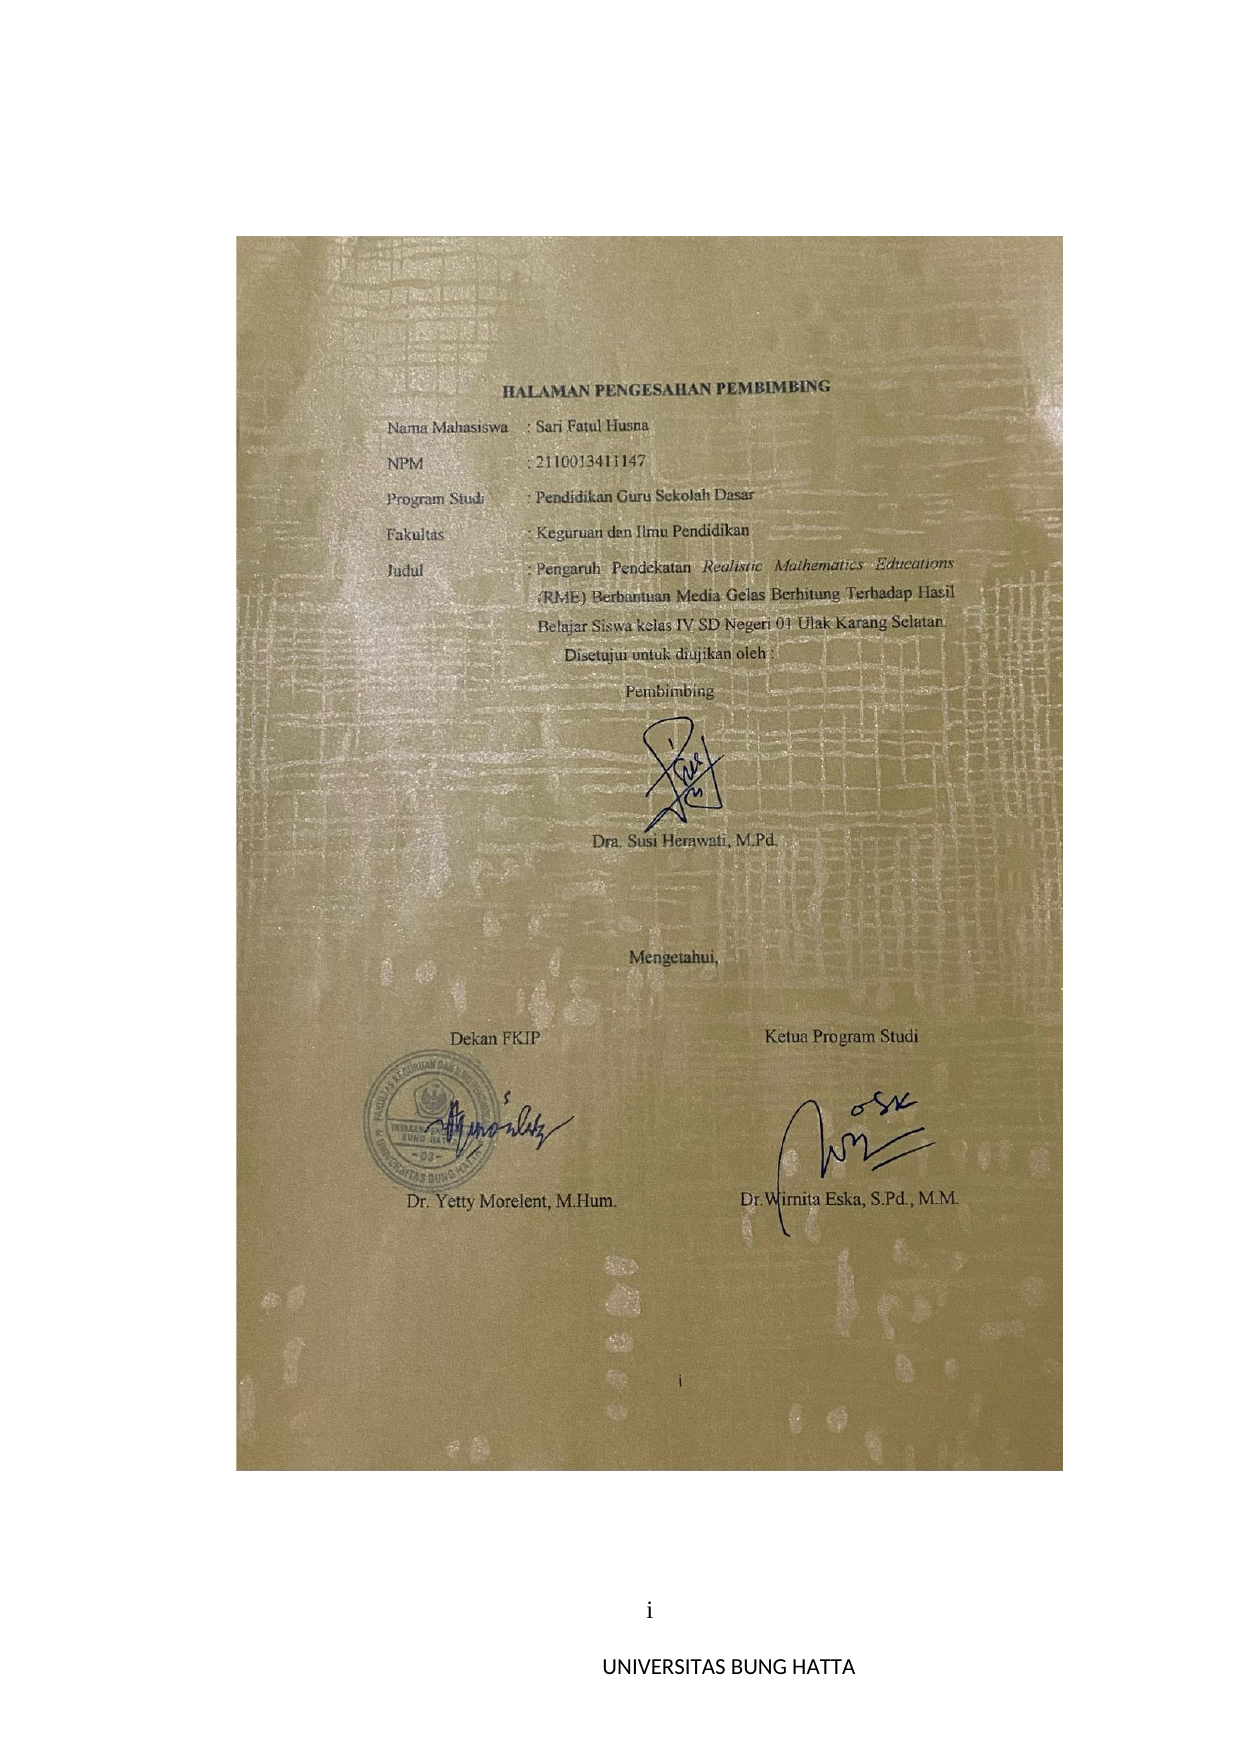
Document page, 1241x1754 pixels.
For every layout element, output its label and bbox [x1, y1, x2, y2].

picture [236, 236, 1063, 1471]
